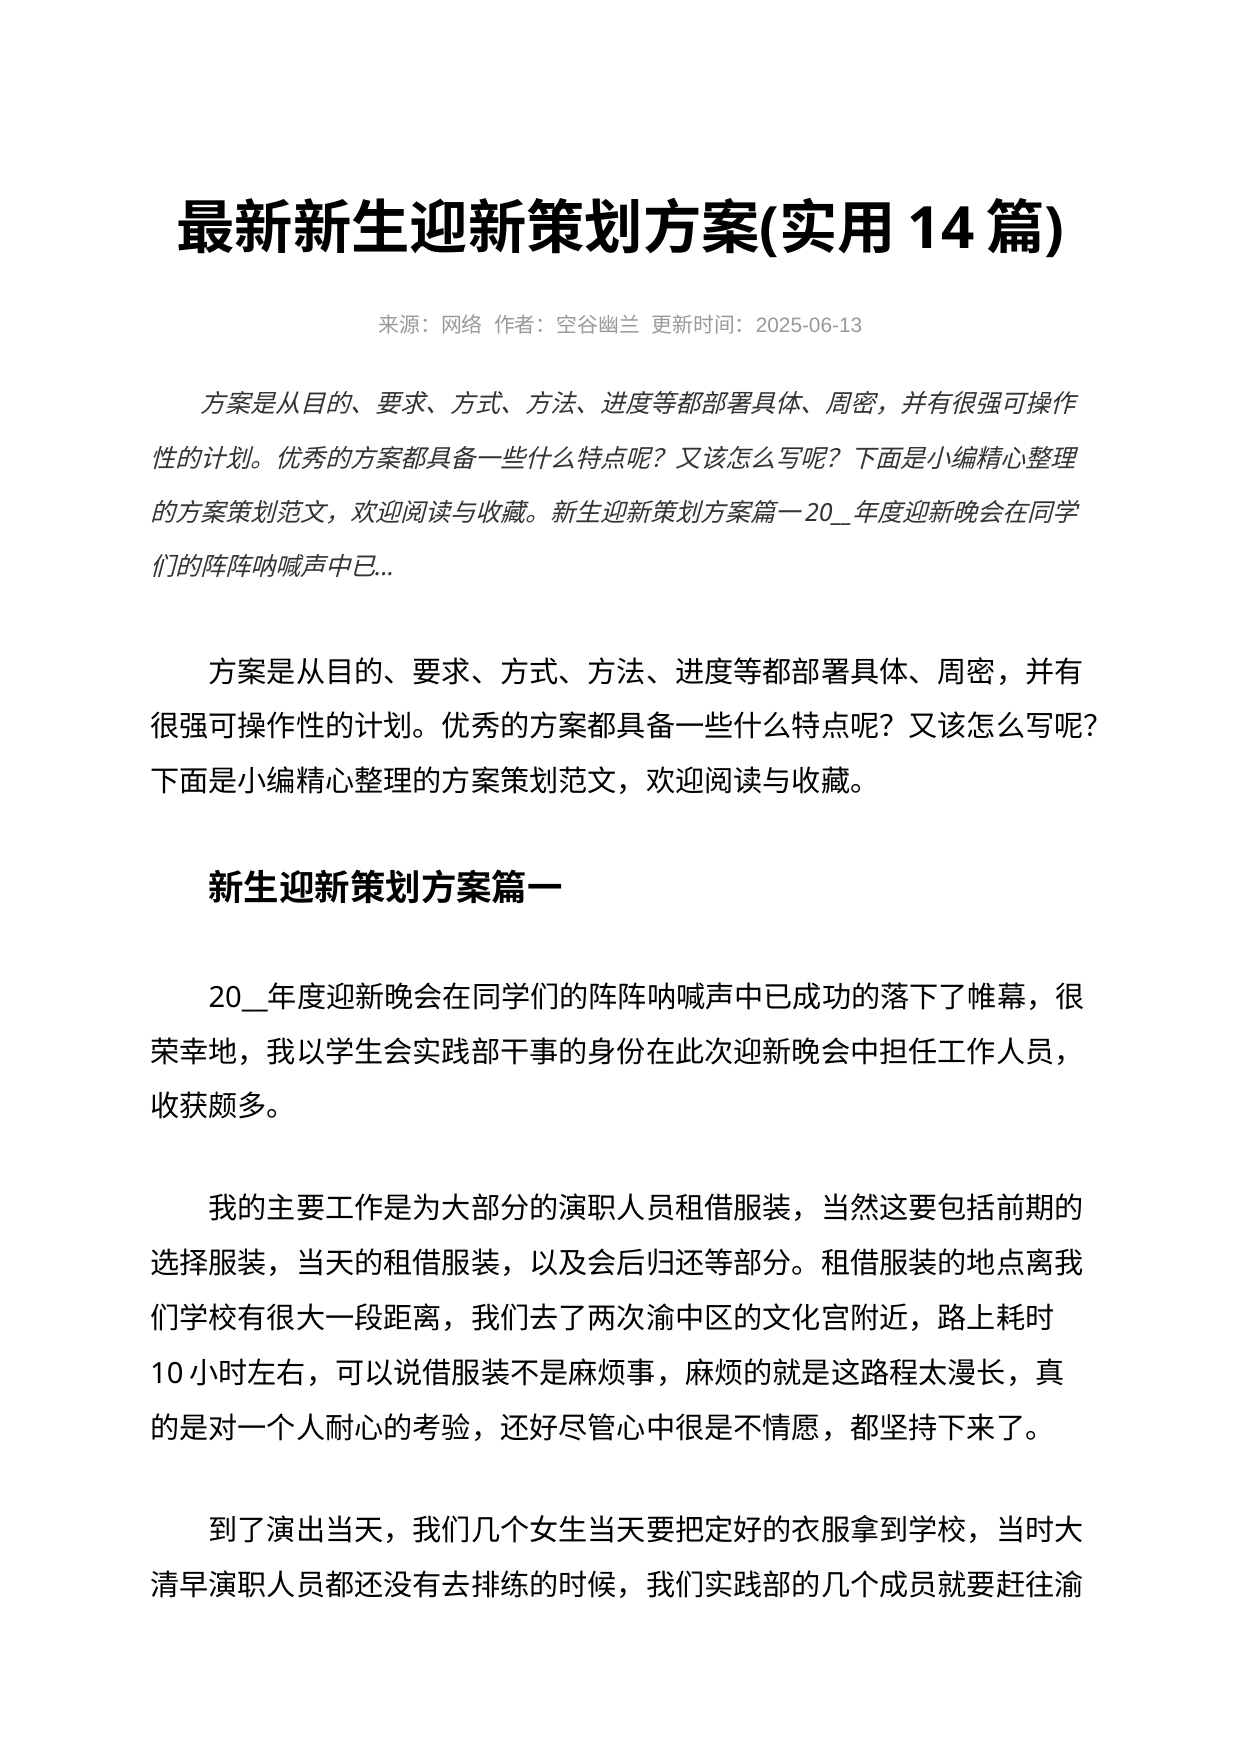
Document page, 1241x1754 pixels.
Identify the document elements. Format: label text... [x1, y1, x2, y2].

text 来源：网络 作者：空谷幽兰 更新时间：2025-06-13 [150, 313, 1090, 337]
text 方案是从目的、要求、方式、方法、进度等都部署具体、周密，并有很强可操作性的计划。优秀的方案都具备一些什么特点呢？又该怎么写呢？下面是小编精心整理的方案策划范文，欢迎阅读与收藏。 [150, 648, 1090, 800]
text 新生迎新策划方案篇一 [150, 860, 1090, 911]
text 20__年度迎新晚会在同学们的阵阵呐喊声中已成功的落下了帷幕，很荣幸地，我以学生会实践部干事的身份在此次迎新晚会中担任工作人员，收获颇多。 [150, 973, 1090, 1125]
text 我的主要工作是为大部分的演职人员租借服装，当然这要包括前期的选择服装，当天的租借服装，以及会后归还等部分。租借服装的地点离我们学校有很大一段距离，我们去了两次渝中区的文化宫附近，路上耗时10小时左右，可以说借服装不是麻烦事，麻烦的就是这路程太漫长，真的是对一个人耐心的考验，还好尽管心中很是不情愿，都坚持下来了。 [150, 1185, 1090, 1447]
text 方案是从目的、要求、方式、方法、进度等都部署具体、周密，并有很强可操作性的计划。优秀的方案都具备一些什么特点呢？又该怎么写呢？下面是小编精心整理的方案策划范文，欢迎阅读与收藏。新生迎新策划方案篇一20__年度迎新晚会在同学们的阵阵呐喊声中已... [150, 384, 1090, 583]
subtitle 最新新生迎新策划方案(实用14篇) [150, 181, 1090, 266]
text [150, 1506, 1090, 1603]
